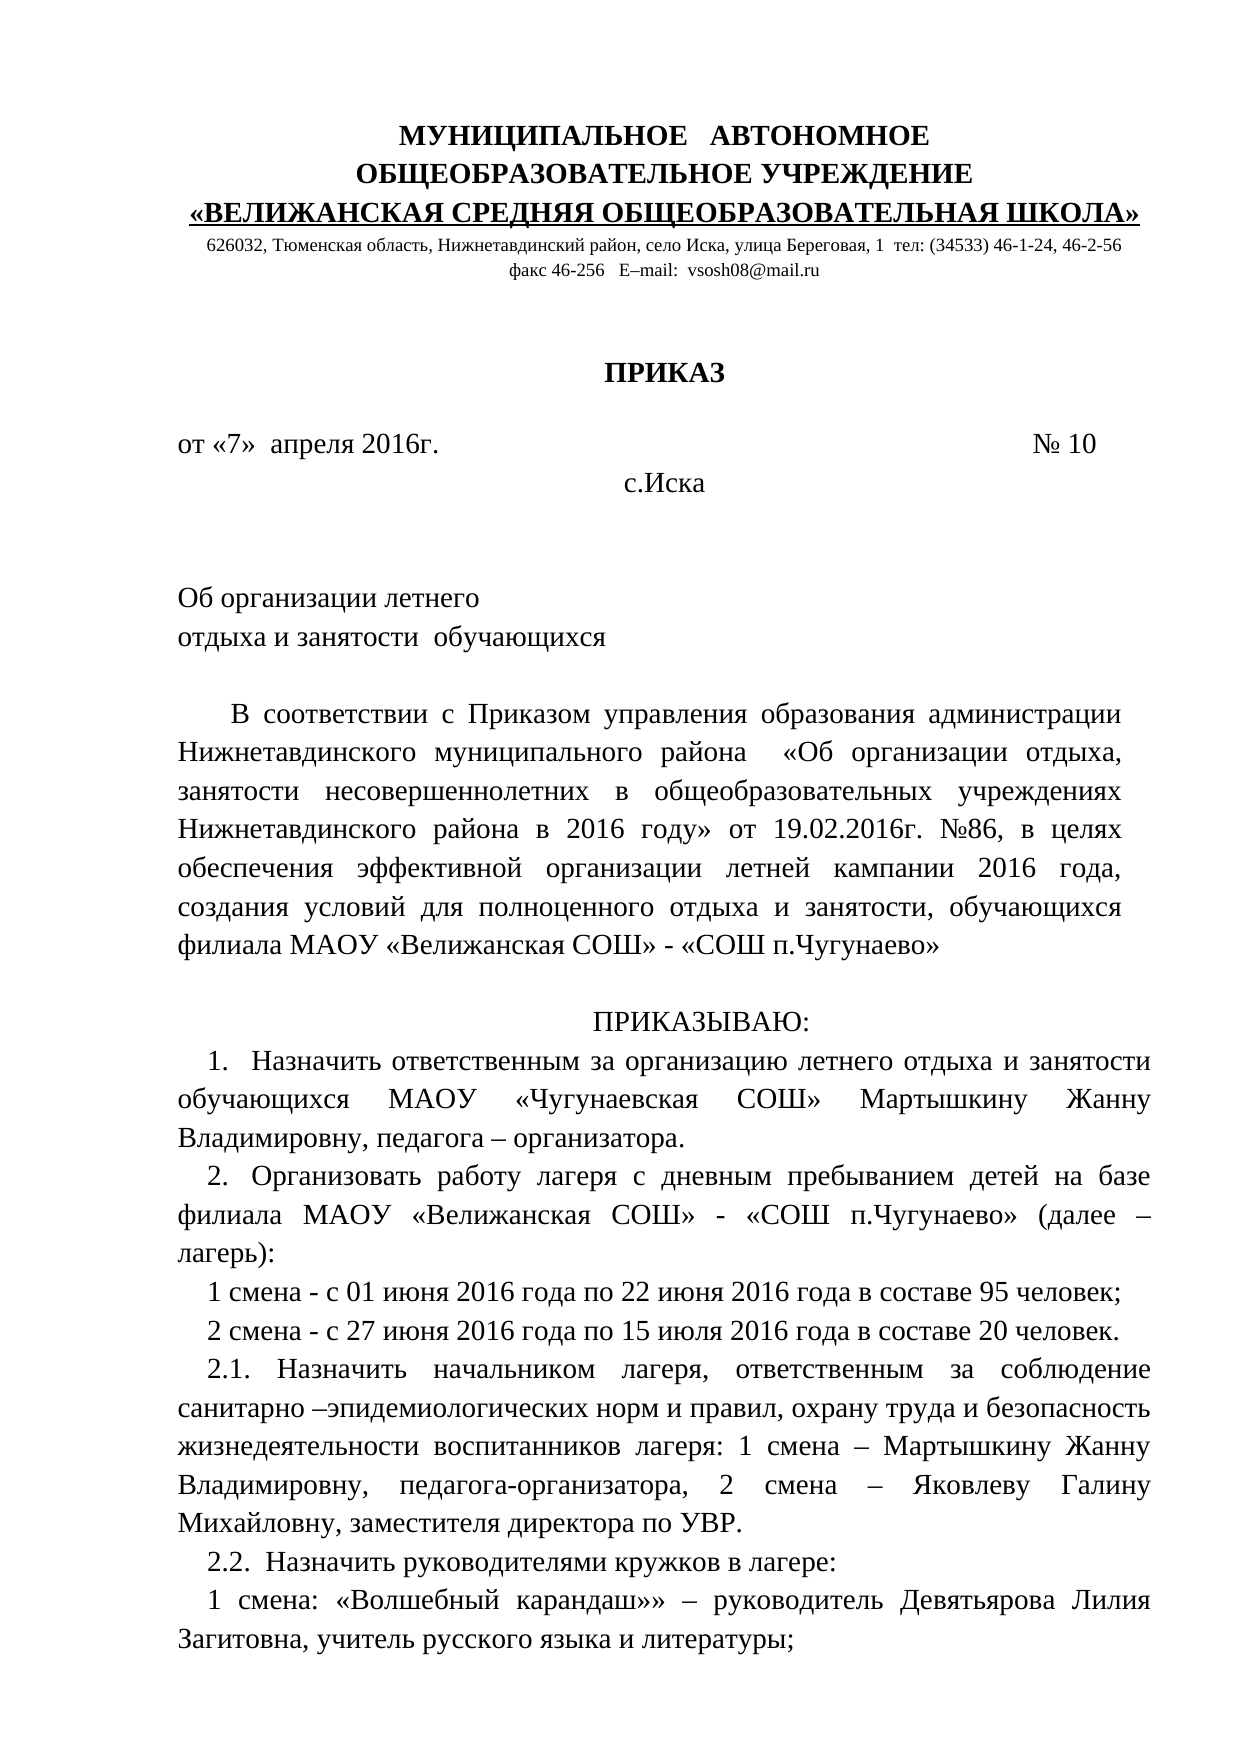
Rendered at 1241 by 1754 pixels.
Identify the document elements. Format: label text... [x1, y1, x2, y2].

text с.Иска [177, 465, 1152, 498]
text 2.1. Назначить начальником лагеря, ответственным за соблюдение санитарно –эпидемиологических норм и правил, охрану труда и безопасность жизнедеятельности воспитанников лагеря: 1 смена – Мартышкину Жанну Владимировну, педагога-организатора, 2 смена – Яковлеву Галину Михайловну, заместителя директора по УВР. [177, 1351, 1152, 1539]
text от «7» апреля 2016г. № 10 [177, 426, 1152, 460]
text МУНИЦИПАЛЬНОЕ АВТОНОМНОЕ [177, 118, 1152, 152]
text ПРИКАЗЫВАЮ: [251, 1004, 1152, 1038]
text 1 смена: «Волшебный карандаш»» – руководитель Девятьярова Лилия Загитовна, учитель русского языка и литературы; [177, 1582, 1152, 1654]
text 2.2. Назначить руководителями кружков в лагере: [177, 1544, 1152, 1577]
text 2 смена - с 27 июня 2016 года по 15 июля 2016 года в составе 20 человек. [177, 1313, 1152, 1346]
list Назначить ответственным за организацию летнего отдыха и занятости обучающихся МАОУ «Чугунаевская СОШ» Мартышкину Жанну Владимировну, педагога – организатора. [177, 1043, 1152, 1153]
text 1 смена - с 01 июня 2016 года по 22 июня 2016 года в составе 95 человек; [177, 1274, 1152, 1308]
text В соответствии с Приказом управления образования администрации Нижнетавдинского муниципального района «Об организации отдыха, занятости несовершеннолетних в общеобразовательных учреждениях Нижнетавдинского района в 2016 году» от 19.02.2016г. №86, в целях обеспечения эффективной организации летней кампании 2016 года, создания условий для полноценного отдыха и занятости, обучающихся филиала МАОУ «Велижанская СОШ» - «СОШ п.Чугунаево» [177, 696, 1122, 961]
text отдыха и занятости обучающихся [177, 619, 1152, 652]
text факс 46-256 Е–mail: vsosh08@mail.ru [177, 258, 1152, 280]
text 626032, Тюменская область, Нижнетавдинский район, село Иска, улица Береговая, 1 тел: (34533) 46-1-24, 46-2-56 [177, 234, 1152, 255]
text «ВЕЛИЖАНСКАЯ СРЕДНЯЯ ОБЩЕОБРАЗОВАТЕЛЬНАЯ ШКОЛА» [177, 195, 1152, 229]
text ПРИКАЗ [177, 355, 1152, 389]
list Организовать работу лагеря с дневным пребыванием детей на базе филиала МАОУ «Велижанская СОШ» - «СОШ п.Чугунаево» (далее – лагерь): [177, 1158, 1152, 1269]
text Об организации летнего [177, 580, 1152, 614]
text ОБЩЕОБРАЗОВАТЕЛЬНОЕ УЧРЕЖДЕНИЕ [177, 157, 1152, 190]
